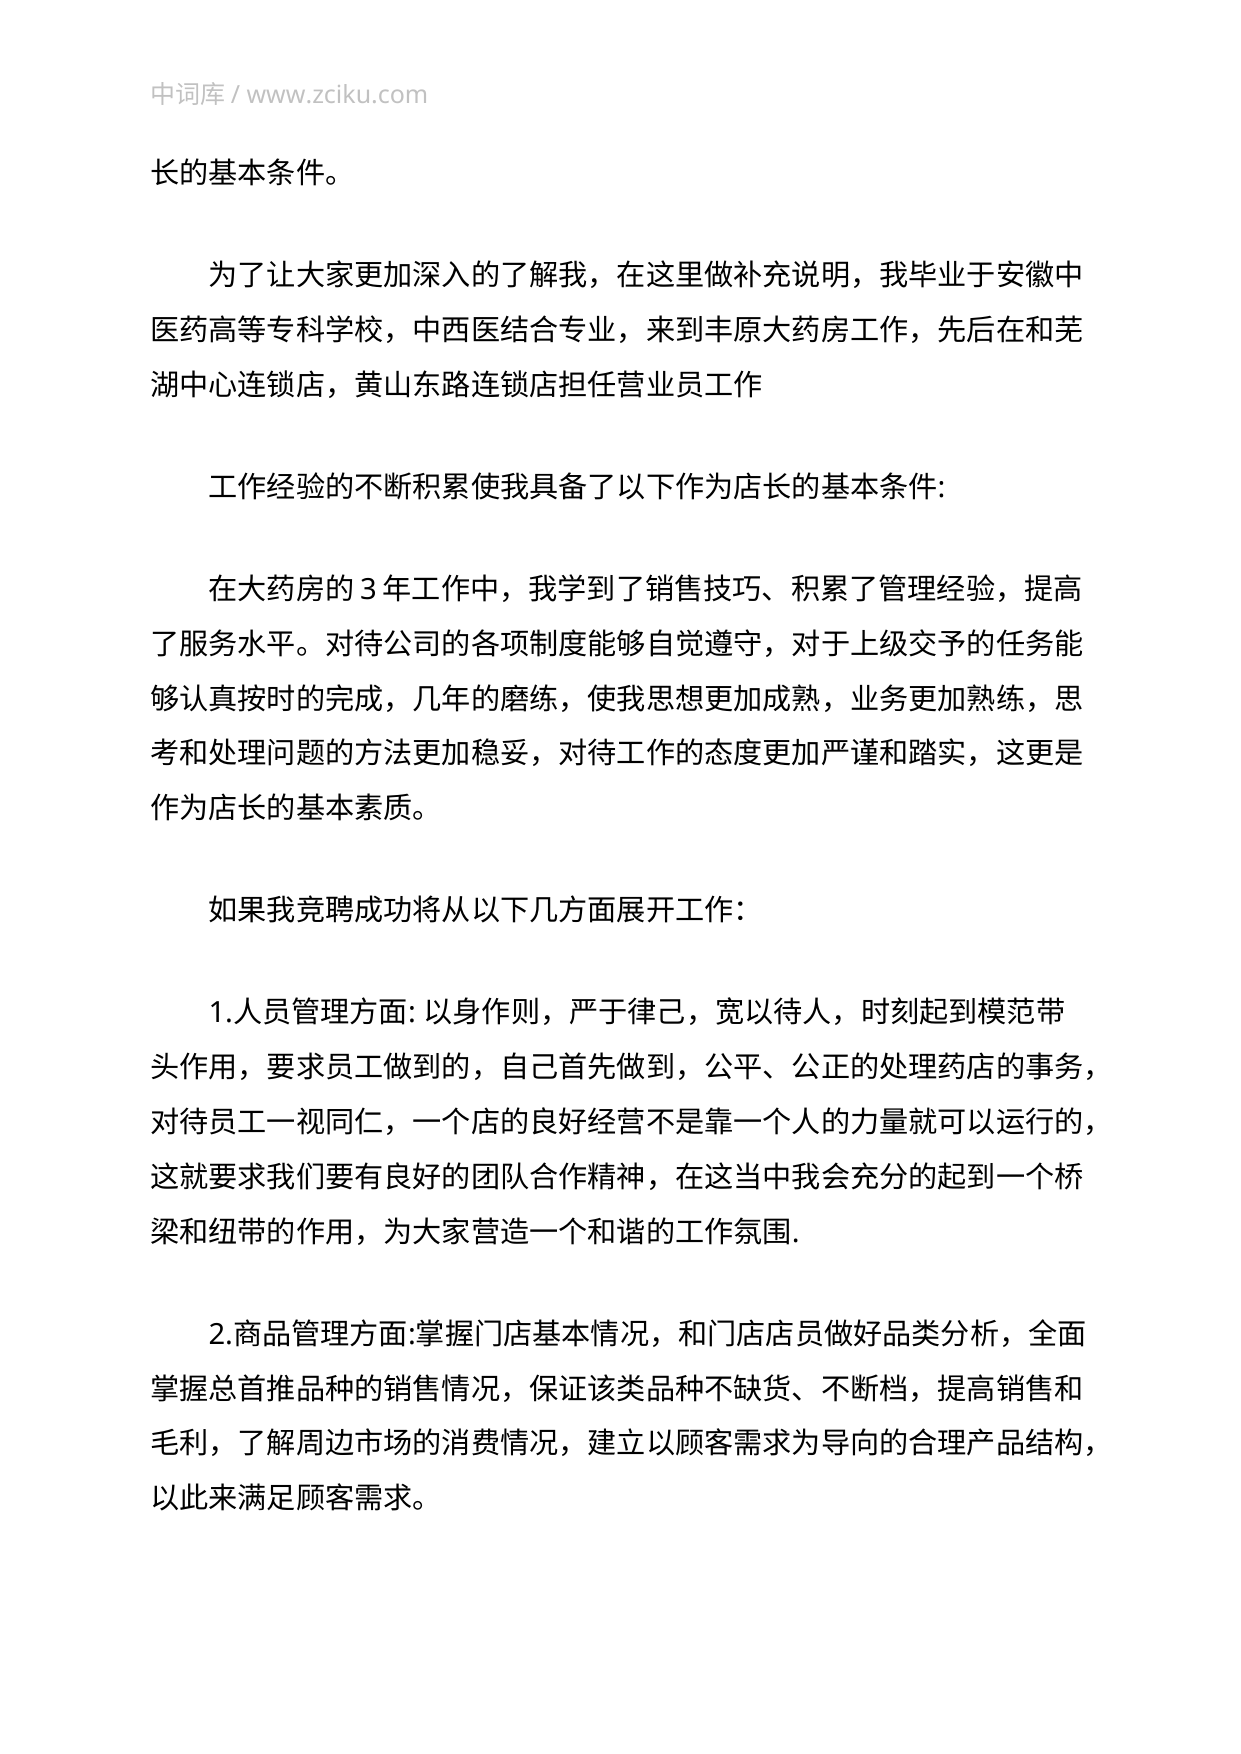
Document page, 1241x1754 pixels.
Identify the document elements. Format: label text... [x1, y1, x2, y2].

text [150, 150, 1090, 192]
text 在大药房的3年工作中，我学到了销售技巧、积累了管理经验，提高了服务水平。对待公司的各项制度能够自觉遵守，对于上级交予的任务能够认真按时的完成，几年的磨练，使我思想更加成熟，业务更加熟练，思考和处理问题的方法更加稳妥，对待工作的态度更加严谨和踏实，这更是作为店长的基本素质。 [150, 565, 1090, 827]
text 如果我竞聘成功将从以下几方面展开工作： [150, 887, 1090, 929]
text 2.商品管理方面:掌握门店基本情况，和门店店员做好品类分析，全面掌握总首推品种的销售情况，保证该类品种不缺货、不断档，提高销售和毛利，了解周边市场的消费情况，建立以顾客需求为导向的合理产品结构，以此来满足顾客需求。 [150, 1310, 1090, 1517]
text 工作经验的不断积累使我具备了以下作为店长的基本条件: [150, 463, 1090, 506]
text 为了让大家更加深入的了解我，在这里做补充说明，我毕业于安徽中医药高等专科学校，中西医结合专业，来到丰原大药房工作，先后在和芜湖中心连锁店，黄山东路连锁店担任营业员工作 [150, 252, 1090, 404]
text 1.人员管理方面: 以身作则，严于律己，宽以待人，时刻起到模范带头作用，要求员工做到的，自己首先做到，公平、公正的处理药店的事务，对待员工一视同仁，一个店的良好经营不是靠一个人的力量就可以运行的，这就要求我们要有良好的团队合作精神，在这当中我会充分的起到一个桥梁和纽带的作用，为大家营造一个和谐的工作氛围. [150, 988, 1090, 1251]
